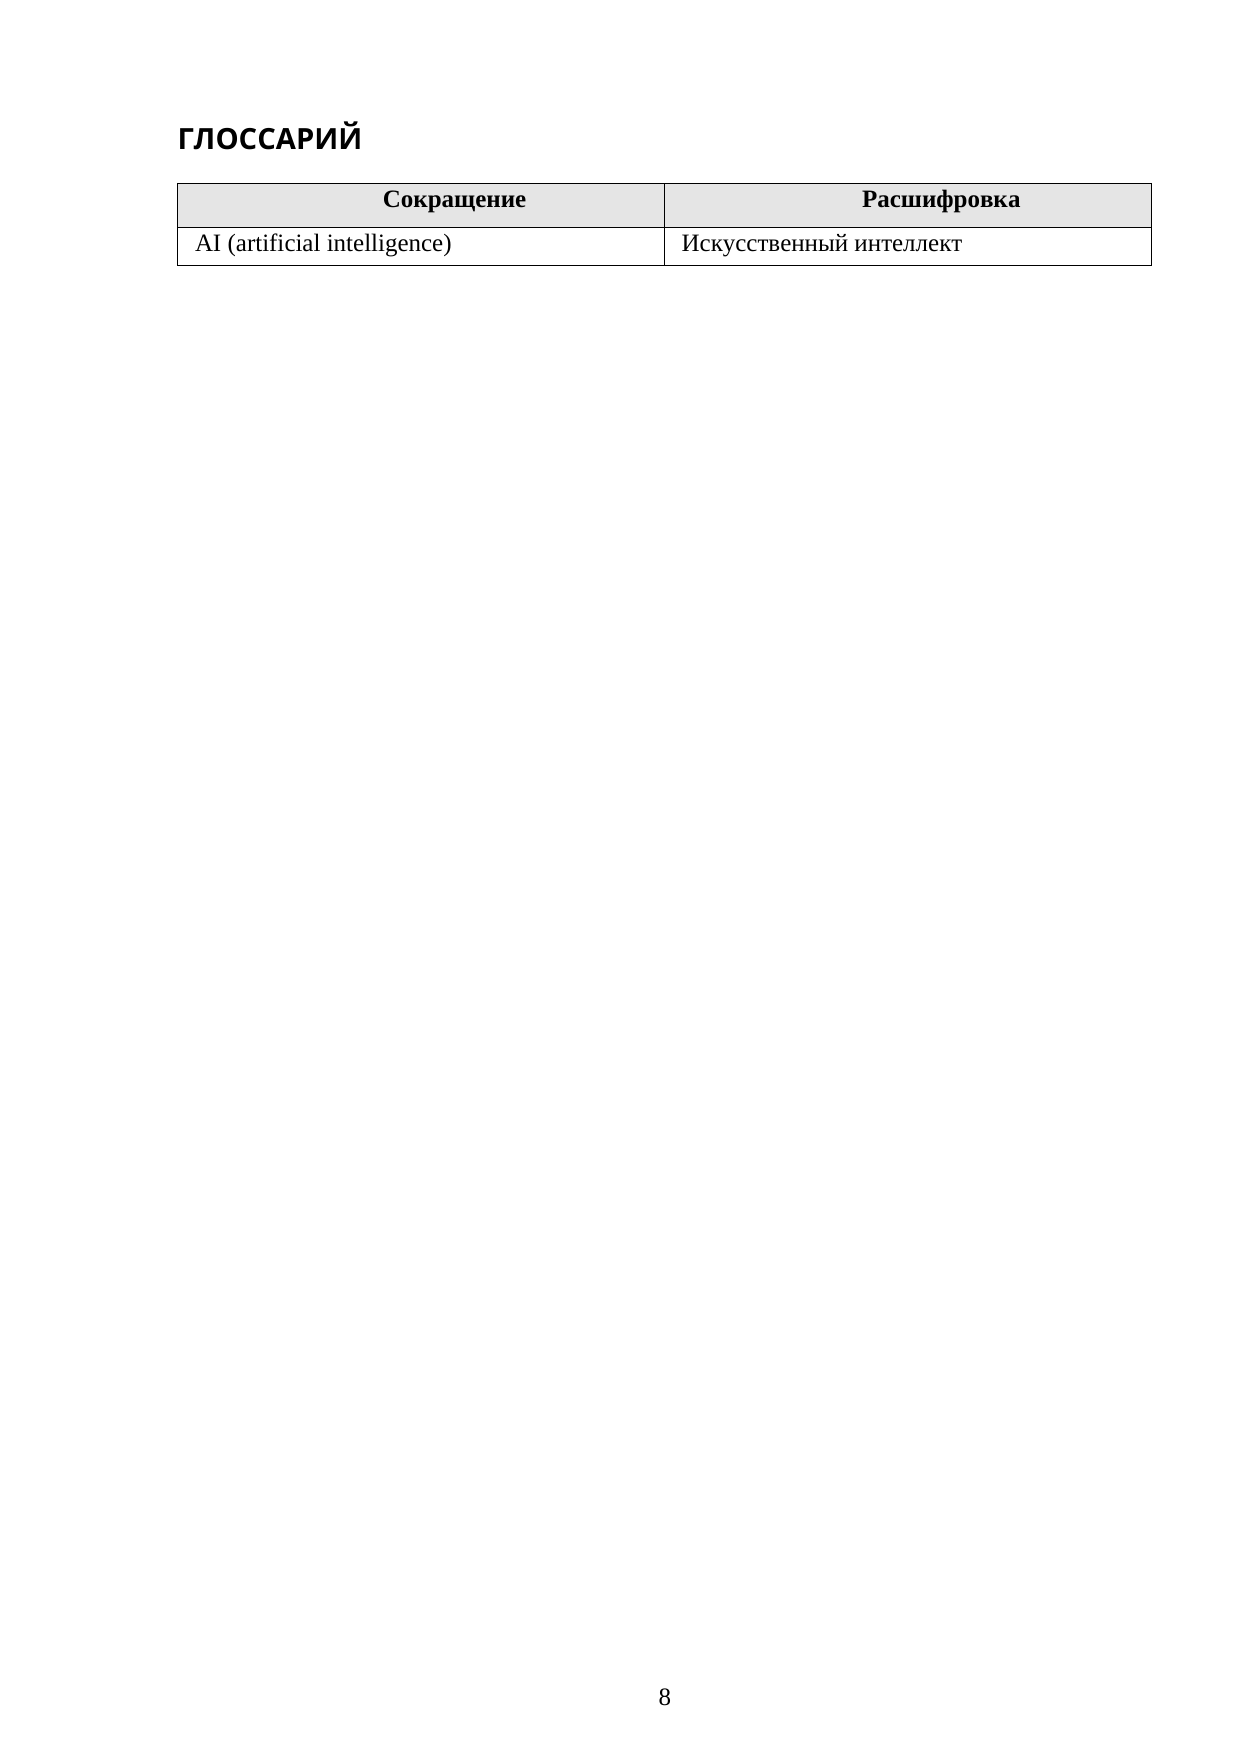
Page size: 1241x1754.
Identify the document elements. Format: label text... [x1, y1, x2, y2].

table_cell Искусственный интеллект [665, 228, 1151, 265]
table_header Расшифровка [665, 184, 1151, 227]
subtitle Глоссарий [177, 118, 1152, 158]
table_cell AI (artificial intelligence) [178, 228, 664, 265]
table_header Сокращение [178, 184, 664, 227]
